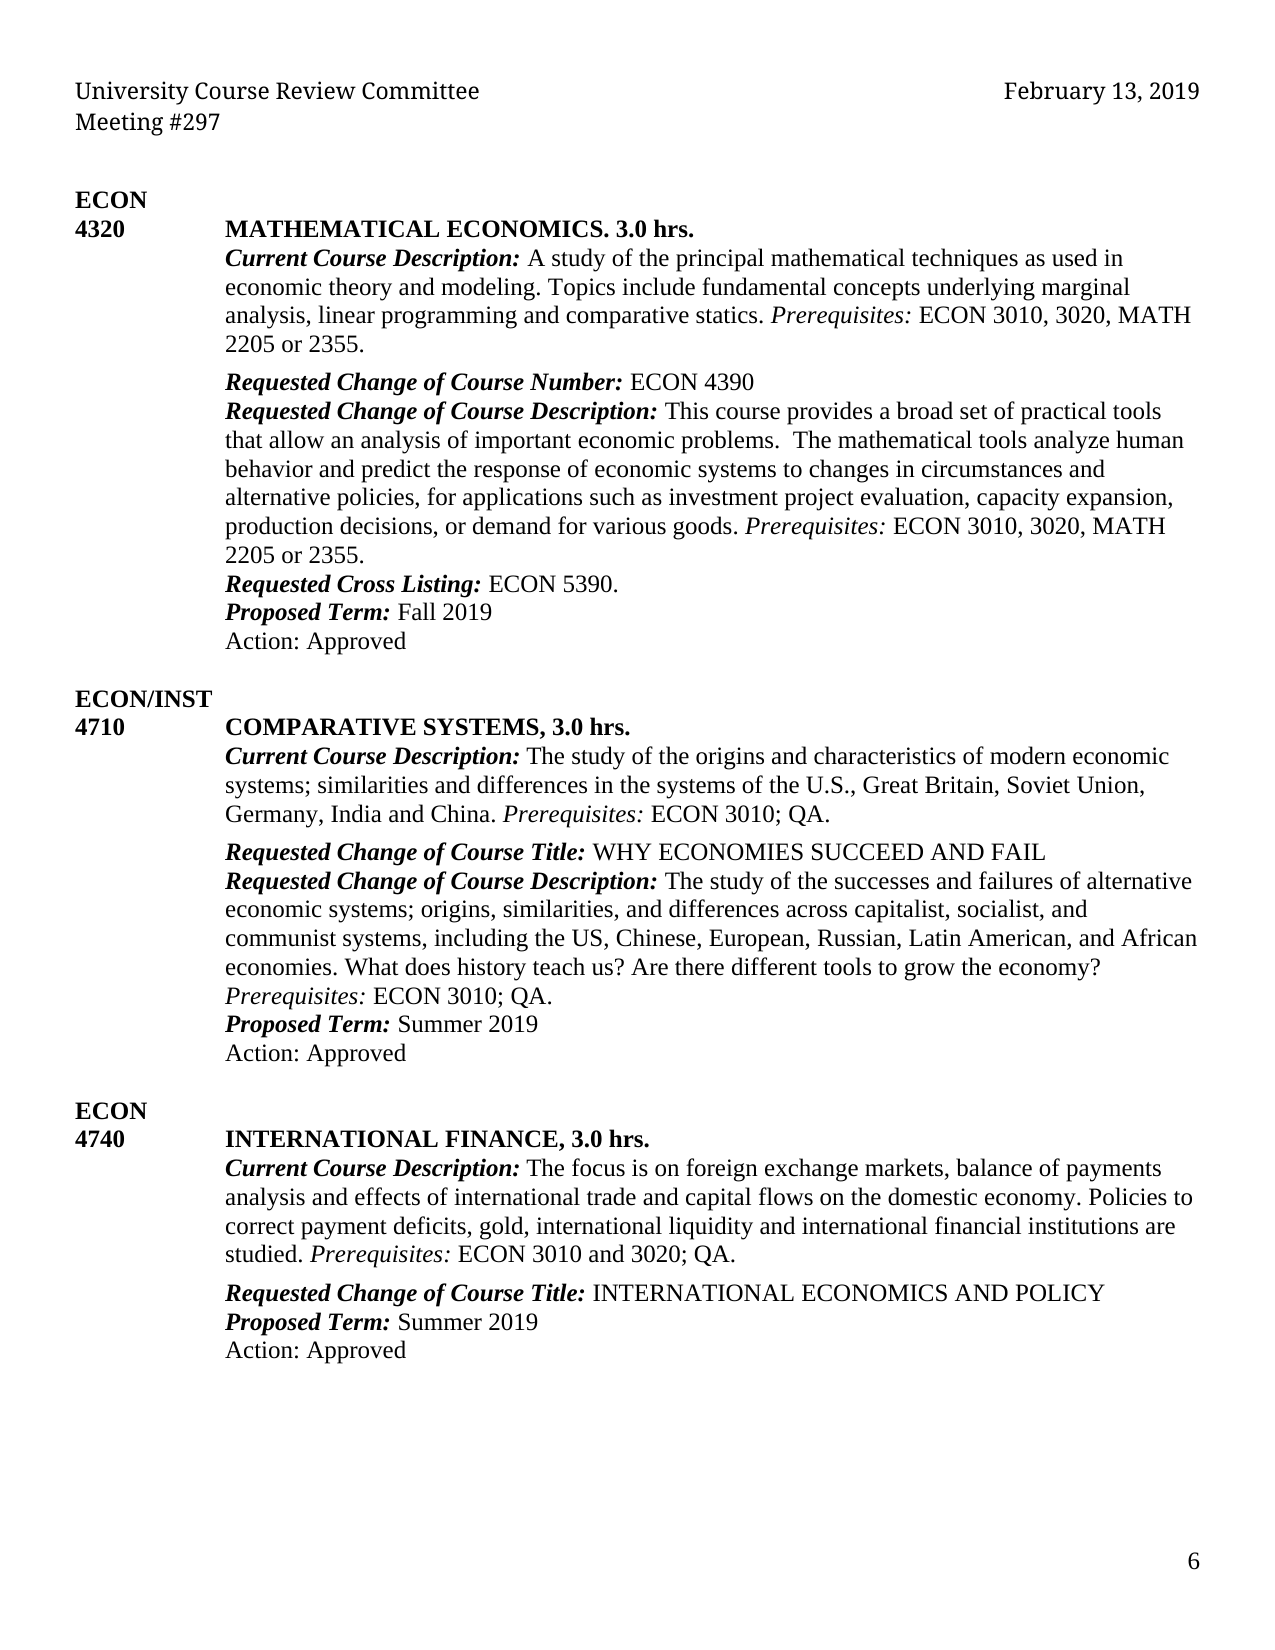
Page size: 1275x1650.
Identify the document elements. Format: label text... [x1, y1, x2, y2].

text Requested Change of Course Description: This course provides a broad set of practical tools that allow an analysis of important economic problems. The mathematical tools analyze human behavior and predict the response of economic systems to changes in circumstances and alternative policies, for applications such as investment project evaluation, capacity expansion, production decisions, or demand for various goods. Prerequisites: ECON 3010, 3020, MATH 2205 or 2355. [225, 396, 1200, 569]
text Current Course Description: The study of the origins and characteristics of modern economic systems; similarities and differences in the systems of the U.S., Great Britain, Soviet Union, Germany, India and China. Prerequisites: ECON 3010; QA. [225, 741, 1200, 827]
text Action: Approved [225, 1038, 1200, 1067]
text Requested Change of Course Description: The study of the successes and failures of alternative economic systems; origins, similarities, and differences across capitalist, socialist, and communist systems, including the US, Chinese, European, Russian, Latin American, and African economies. What does history teach us? Are there different tools to grow the economy? Prerequisites: ECON 3010; QA. [225, 866, 1200, 1009]
text Requested Change of Course Number: ECON 4390 [225, 367, 1200, 396]
text Proposed Term: Fall 2019 [225, 597, 1200, 626]
text 4740 INTERNATIONAL FINANCE, 3.0 hrs. [75, 1124, 1200, 1153]
text ECON [75, 185, 1200, 214]
text Requested Cross Listing: ECON 5390. [225, 569, 1200, 597]
text ECON/INST [75, 684, 1200, 712]
text Current Course Description: A study of the principal mathematical techniques as used in economic theory and modeling. Topics include fundamental concepts underlying marginal analysis, linear programming and comparative statics. Prerequisites: ECON 3010, 3020, MATH 2205 or 2355. [225, 243, 1200, 358]
text Requested Change of Course Title: WHY ECONOMIES SUCCEED AND FAIL [225, 837, 1200, 866]
text Current Course Description: The focus is on foreign exchange markets, balance of payments analysis and effects of international trade and capital flows on the domestic economy. Policies to correct payment deficits, gold, international liquidity and international financial institutions are studied. Prerequisites: ECON 3010 and 3020; QA. [225, 1153, 1200, 1268]
text Proposed Term: Summer 2019 [225, 1307, 1200, 1335]
text 4710 COMPARATIVE SYSTEMS, 3.0 hrs. [75, 712, 1200, 741]
text Action: Approved [225, 626, 1200, 655]
text Requested Change of Course Title: INTERNATIONAL ECONOMICS AND POLICY [225, 1278, 1200, 1307]
text 4320 MATHEMATICAL ECONOMICS. 3.0 hrs. [75, 214, 1200, 243]
text Proposed Term: Summer 2019 [225, 1009, 1200, 1038]
text Action: Approved [225, 1335, 1200, 1364]
text ECON [75, 1096, 1200, 1124]
